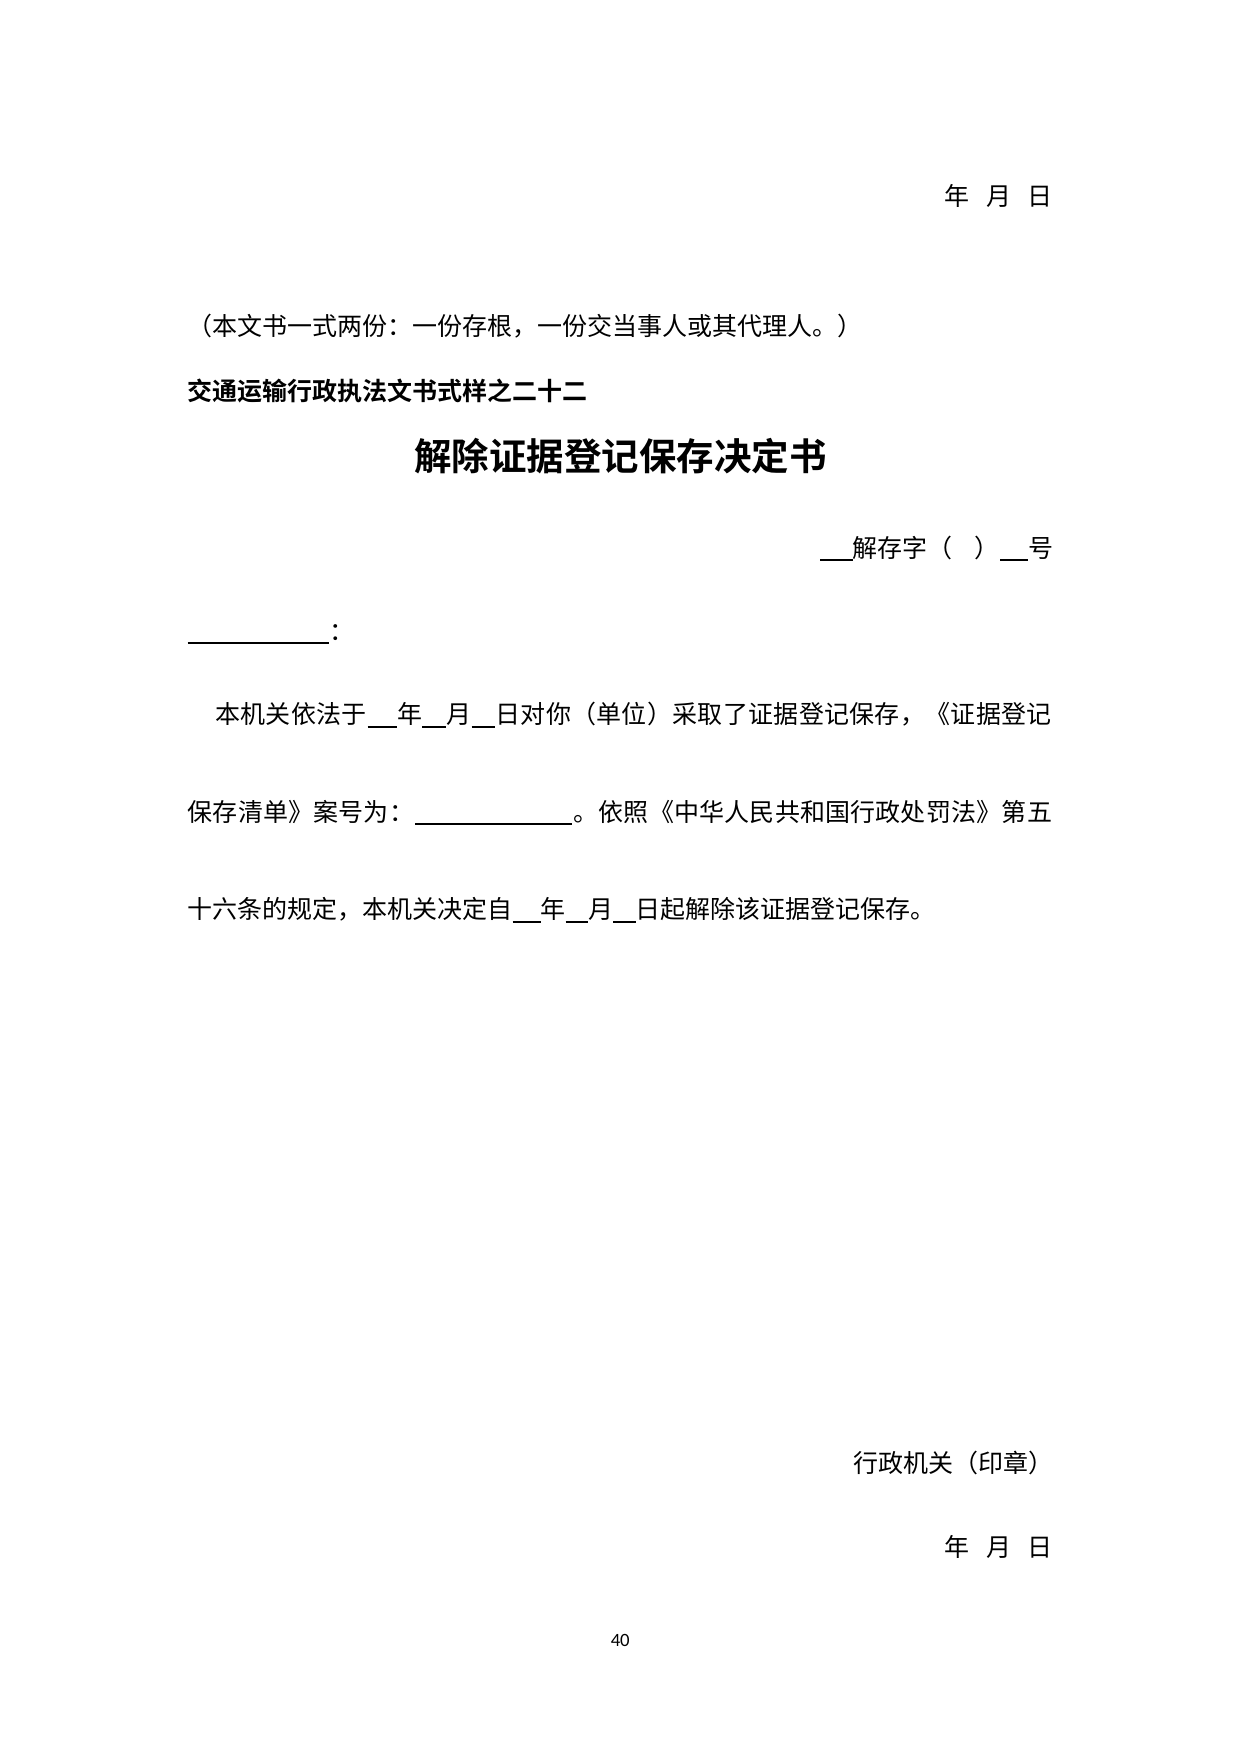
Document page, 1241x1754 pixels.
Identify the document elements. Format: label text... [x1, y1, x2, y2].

text 解存字（ ） 号 [187, 514, 1053, 579]
text 解除证据登记保存决定书 [187, 422, 1053, 487]
text （本文书一式两份：一份存根，一份交当事人或其代理人。） [187, 292, 1053, 357]
text 行政机关（印章） [187, 1429, 1053, 1494]
text 本机关依法于 年 月 日对你（单位）采取了证据登记保存，《证据登记保存清单》案号为： 。依照《中华人民共和国行政处罚法》第五十六条的规定，本机关决定自 年 月 日起解除该证据登记保存。 [187, 680, 1053, 940]
subtitle 交通运输行政执法文书式样之二十二 [187, 357, 1053, 422]
text ： [187, 597, 1053, 662]
text 年 月 日 [187, 162, 1053, 227]
text 年 月 日 [187, 1513, 1053, 1578]
